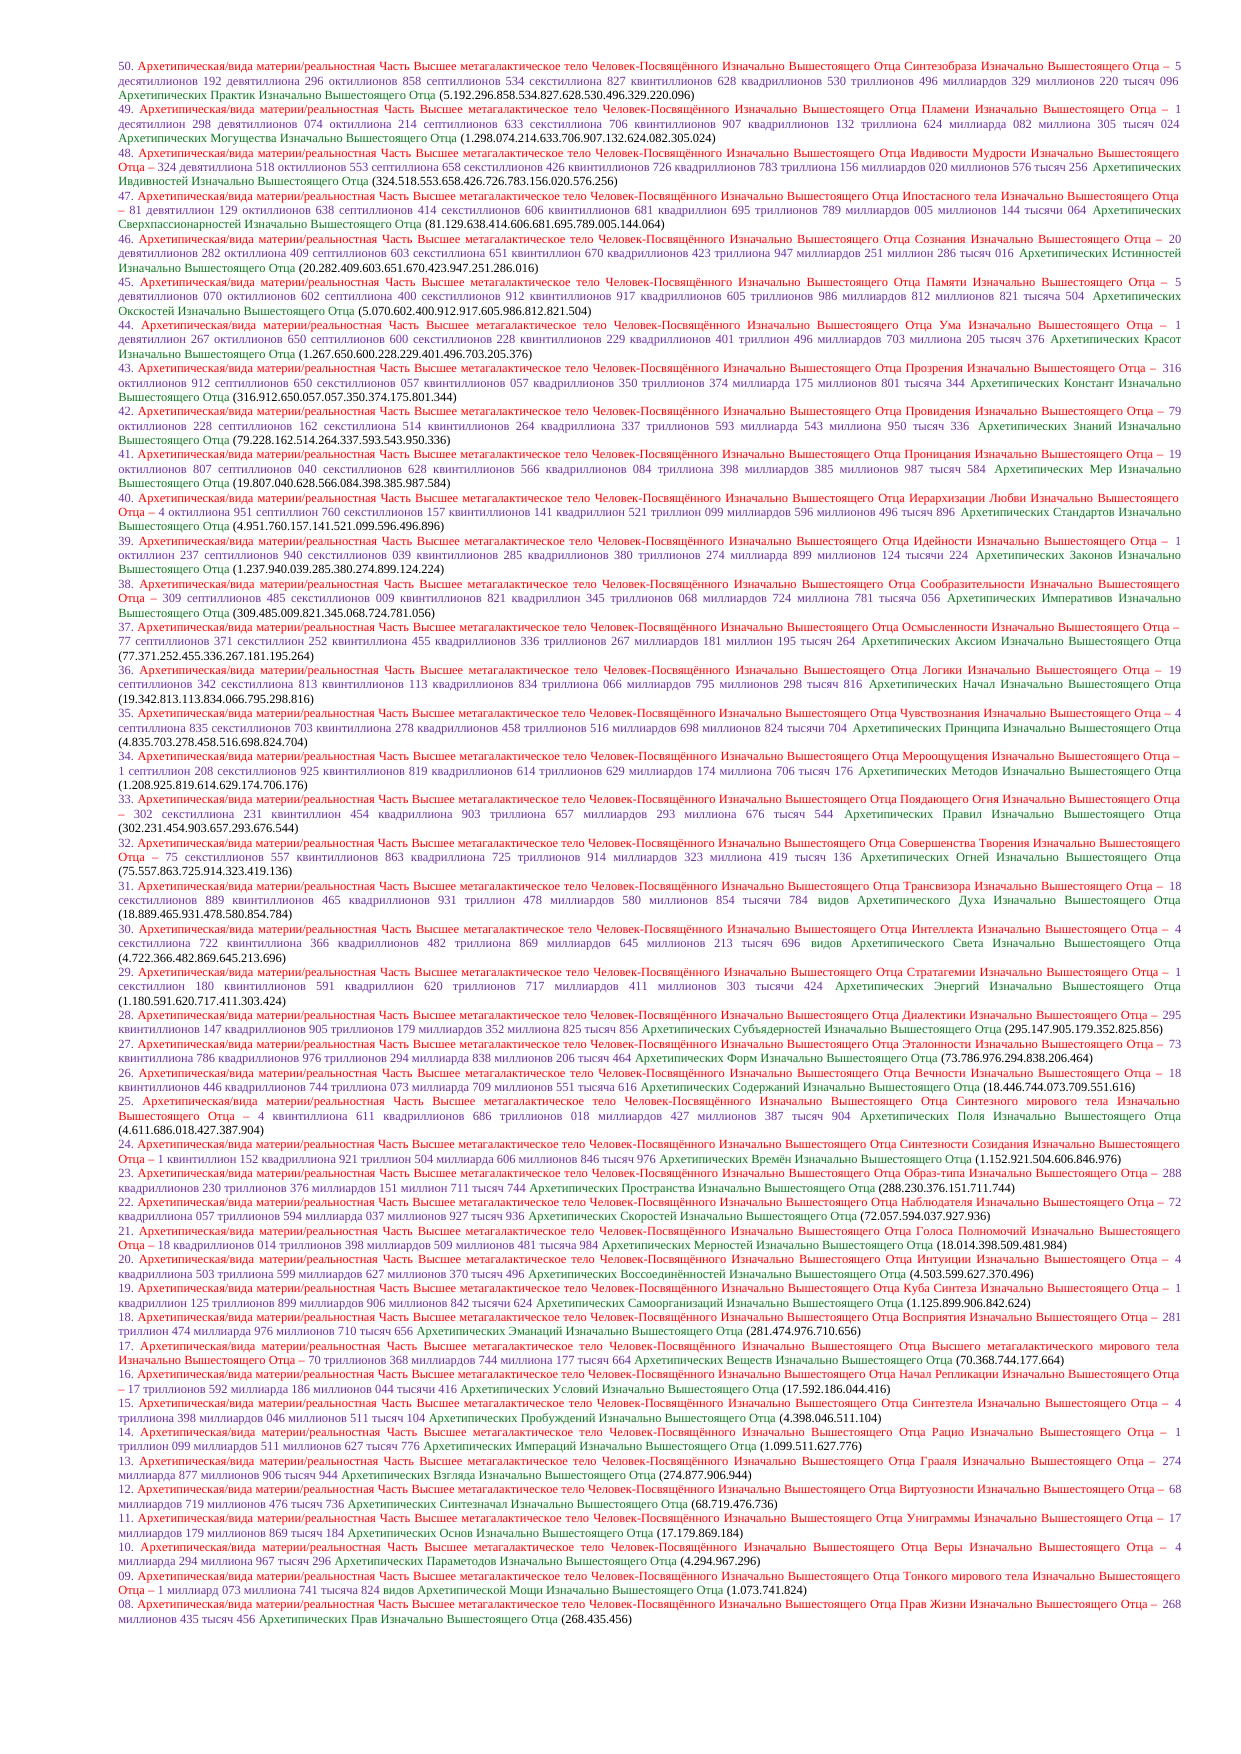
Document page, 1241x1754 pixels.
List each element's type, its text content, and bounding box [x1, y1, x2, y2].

text 45. Архетипическая/вида материи/реальностная Часть Высшее метагалактическое тело Человек-Посвящённого Изначально Вышестоящего Отца Памяти Изначально Вышестоящего Отца – 5 девятиллионов 070 октиллионов 602 септиллиона 400 секстиллионов 912 квинтиллионов 917 квадриллионов 605 триллионов 986 миллиардов 812 миллионов 821 тысяча 504 Архетипических Окскостей Изначально Вышестоящего Отца (5.070.602.400.912.917.605.986.812.821.504) [118, 275, 1181, 318]
text 27. Архетипическая/вида материи/реальностная Часть Высшее метагалактическое тело Человек-Посвящённого Изначально Вышестоящего Отца Эталонности Изначально Вышестоящего Отца – 73 квинтиллиона 786 квадриллионов 976 триллионов 294 миллиарда 838 миллионов 206 тысяч 464 Архетипических Форм Изначально Вышестоящего Отца (73.786.976.294.838.206.464) [118, 1037, 1181, 1065]
text 50. Архетипическая/вида материи/реальностная Часть Высшее метагалактическое тело Человек-Посвящённого Изначально Вышестоящего Отца Синтезобраза Изначально Вышестоящего Отца – 5 десятиллионов 192 девятиллиона 296 октиллионов 858 септиллионов 534 секстиллиона 827 квинтиллионов 628 квадриллионов 530 триллионов 496 миллиардов 329 миллионов 220 тысяч 096 Архетипических Практик Изначально Вышестоящего Отца (5.192.296.858.534.827.628.530.496.329.220.096) [118, 59, 1181, 102]
text 19. Архетипическая/вида материи/реальностная Часть Высшее метагалактическое тело Человек-Посвящённого Изначально Вышестоящего Отца Куба Синтеза Изначально Вышестоящего Отца – 1 квадриллион 125 триллионов 899 миллиардов 906 миллионов 842 тысячи 624 Архетипических Самоорганизаций Изначально Вышестоящего Отца (1.125.899.906.842.624) [118, 1281, 1181, 1310]
text 39. Архетипическая/вида материи/реальностная Часть Высшее метагалактическое тело Человек-Посвящённого Изначально Вышестоящего Отца Идейности Изначально Вышестоящего Отца – 1 октиллион 237 септиллионов 940 секстиллионов 039 квинтиллионов 285 квадриллионов 380 триллионов 274 миллиарда 899 миллионов 124 тысячи 224 Архетипических Законов Изначально Вышестоящего Отца (1.237.940.039.285.380.274.899.124.224) [118, 533, 1181, 577]
text 15. Архетипическая/вида материи/реальностная Часть Высшее метагалактическое тело Человек-Посвящённого Изначально Вышестоящего Отца Синтезтела Изначально Вышестоящего Отца – 4 триллиона 398 миллиардов 046 миллионов 511 тысяч 104 Архетипических Пробуждений Изначально Вышестоящего Отца (4.398.046.511.104) [118, 1396, 1181, 1425]
text 36. Архетипическая/вида материи/реальностная Часть Высшее метагалактическое тело Человек-Посвящённого Изначально Вышестоящего Отца Логики Изначально Вышестоящего Отца – 19 септиллионов 342 секстиллиона 813 квинтиллионов 113 квадриллионов 834 триллиона 066 миллиардов 795 миллионов 298 тысяч 816 Архетипических Начал Изначально Вышестоящего Отца (19.342.813.113.834.066.795.298.816) [118, 663, 1181, 706]
text 09. Архетипическая/вида материи/реальностная Часть Высшее метагалактическое тело Человек-Посвящённого Изначально Вышестоящего Отца Тонкого мирового тела Изначально Вышестоящего Отца – 1 миллиард 073 миллиона 741 тысяча 824 видов Архетипической Мощи Изначально Вышестоящего Отца (1.073.741.824) [118, 1568, 1181, 1597]
text 10. Архетипическая/вида материи/реальностная Часть Высшее метагалактическое тело Человек-Посвящённого Изначально Вышестоящего Отца Веры Изначально Вышестоящего Отца – 4 миллиарда 294 миллиона 967 тысяч 296 Архетипических Параметодов Изначально Вышестоящего Отца (4.294.967.296) [118, 1540, 1181, 1568]
text 41. Архетипическая/вида материи/реальностная Часть Высшее метагалактическое тело Человек-Посвящённого Изначально Вышестоящего Отца Проницания Изначально Вышестоящего Отца – 19 октиллионов 807 септиллионов 040 секстиллионов 628 квинтиллионов 566 квадриллионов 084 триллиона 398 миллиардов 385 миллионов 987 тысяч 584 Архетипических Мер Изначально Вышестоящего Отца (19.807.040.628.566.084.398.385.987.584) [118, 447, 1181, 490]
text 30. Архетипическая/вида материи/реальностная Часть Высшее метагалактическое тело Человек-Посвящённого Изначально Вышестоящего Отца Интеллекта Изначально Вышестоящего Отца – 4 секстиллиона 722 квинтиллиона 366 квадриллионов 482 триллиона 869 миллиардов 645 миллионов 213 тысяч 696 видов Архетипического Света Изначально Вышестоящего Отца (4.722.366.482.869.645.213.696) [118, 922, 1181, 965]
text 37. Архетипическая/вида материи/реальностная Часть Высшее метагалактическое тело Человек-Посвящённого Изначально Вышестоящего Отца Осмысленности Изначально Вышестоящего Отца – 77 септиллионов 371 секстиллион 252 квинтиллиона 455 квадриллионов 336 триллионов 267 миллиардов 181 миллион 195 тысяч 264 Архетипических Аксиом Изначально Вышестоящего Отца (77.371.252.455.336.267.181.195.264) [118, 620, 1181, 663]
text 17. Архетипическая/вида материи/реальностная Часть Высшее метагалактическое тело Человек-Посвящённого Изначально Вышестоящего Отца Высшего метагалактического мирового тела Изначально Вышестоящего Отца – 70 триллионов 368 миллиардов 744 миллиона 177 тысяч 664 Архетипических Веществ Изначально Вышестоящего Отца (70.368.744.177.664) [118, 1338, 1181, 1367]
text 21. Архетипическая/вида материи/реальностная Часть Высшее метагалактическое тело Человек-Посвящённого Изначально Вышестоящего Отца Голоса Полномочий Изначально Вышестоящего Отца – 18 квадриллионов 014 триллионов 398 миллиардов 509 миллионов 481 тысяча 984 Архетипических Мерностей Изначально Вышестоящего Отца (18.014.398.509.481.984) [118, 1223, 1181, 1252]
text 38. Архетипическая/вида материи/реальностная Часть Высшее метагалактическое тело Человек-Посвящённого Изначально Вышестоящего Отца Сообразительности Изначально Вышестоящего Отца – 309 септиллионов 485 секстиллионов 009 квинтиллионов 821 квадриллион 345 триллионов 068 миллиардов 724 миллиона 781 тысяча 056 Архетипических Императивов Изначально Вышестоящего Отца (309.485.009.821.345.068.724.781.056) [118, 577, 1181, 620]
text 48. Архетипическая/вида материи/реальностная Часть Высшее метагалактическое тело Человек-Посвящённого Изначально Вышестоящего Отца Ивдивости Мудрости Изначально Вышестоящего Отца – 324 девятиллиона 518 октиллионов 553 септиллиона 658 секстиллионов 426 квинтиллионов 726 квадриллионов 783 триллиона 156 миллиардов 020 миллионов 576 тысяч 256 Архетипических Ивдивностей Изначально Вышестоящего Отца (324.518.553.658.426.726.783.156.020.576.256) [118, 145, 1181, 188]
text 25. Архетипическая/вида материи/реальностная Часть Высшее метагалактическое тело Человек-Посвящённого Изначально Вышестоящего Отца Синтезного мирового тела Изначально Вышестоящего Отца – 4 квинтиллиона 611 квадриллионов 686 триллионов 018 миллиардов 427 миллионов 387 тысяч 904 Архетипических Поля Изначально Вышестоящего Отца (4.611.686.018.427.387.904) [118, 1094, 1181, 1137]
text 13. Архетипическая/вида материи/реальностная Часть Высшее метагалактическое тело Человек-Посвящённого Изначально Вышестоящего Отца Грааля Изначально Вышестоящего Отца – 274 миллиарда 877 миллионов 906 тысяч 944 Архетипических Взгляда Изначально Вышестоящего Отца (274.877.906.944) [118, 1453, 1181, 1482]
text 47. Архетипическая/вида материи/реальностная Часть Высшее метагалактическое тело Человек-Посвящённого Изначально Вышестоящего Отца Ипостасного тела Изначально Вышестоящего Отца – 81 девятиллион 129 октиллионов 638 септиллионов 414 секстиллионов 606 квинтиллионов 681 квадриллион 695 триллионов 789 миллиардов 005 миллионов 144 тысячи 064 Архетипических Сверхпассионарностей Изначально Вышестоящего Отца (81.129.638.414.606.681.695.789.005.144.064) [118, 188, 1181, 232]
text 32. Архетипическая/вида материи/реальностная Часть Высшее метагалактическое тело Человек-Посвящённого Изначально Вышестоящего Отца Совершенства Творения Изначально Вышестоящего Отца – 75 секстиллионов 557 квинтиллионов 863 квадриллиона 725 триллионов 914 миллиардов 323 миллиона 419 тысяч 136 Архетипических Огней Изначально Вышестоящего Отца (75.557.863.725.914.323.419.136) [118, 835, 1181, 878]
text 20. Архетипическая/вида материи/реальностная Часть Высшее метагалактическое тело Человек-Посвящённого Изначально Вышестоящего Отца Интуиции Изначально Вышестоящего Отца – 4 квадриллиона 503 триллиона 599 миллиардов 627 миллионов 370 тысяч 496 Архетипических Воссоединённостей Изначально Вышестоящего Отца (4.503.599.627.370.496) [118, 1252, 1181, 1281]
text 49. Архетипическая/вида материи/реальностная Часть Высшее метагалактическое тело Человек-Посвящённого Изначально Вышестоящего Отца Пламени Изначально Вышестоящего Отца – 1 десятиллион 298 девятиллионов 074 октиллиона 214 септиллионов 633 секстиллиона 706 квинтиллионов 907 квадриллионов 132 триллиона 624 миллиарда 082 миллиона 305 тысяч 024 Архетипических Могущества Изначально Вышестоящего Отца (1.298.074.214.633.706.907.132.624.082.305.024) [118, 102, 1181, 145]
text 33. Архетипическая/вида материи/реальностная Часть Высшее метагалактическое тело Человек-Посвящённого Изначально Вышестоящего Отца Поядающего Огня Изначально Вышестоящего Отца – 302 секстиллиона 231 квинтиллион 454 квадриллиона 903 триллиона 657 миллиардов 293 миллиона 676 тысяч 544 Архетипических Правил Изначально Вышестоящего Отца (302.231.454.903.657.293.676.544) [118, 792, 1181, 835]
text 18. Архетипическая/вида материи/реальностная Часть Высшее метагалактическое тело Человек-Посвящённого Изначально Вышестоящего Отца Восприятия Изначально Вышестоящего Отца – 281 триллион 474 миллиарда 976 миллионов 710 тысяч 656 Архетипических Эманаций Изначально Вышестоящего Отца (281.474.976.710.656) [118, 1310, 1181, 1338]
text 42. Архетипическая/вида материи/реальностная Часть Высшее метагалактическое тело Человек-Посвящённого Изначально Вышестоящего Отца Провидения Изначально Вышестоящего Отца – 79 октиллионов 228 септиллионов 162 секстиллиона 514 квинтиллионов 264 квадриллиона 337 триллионов 593 миллиарда 543 миллиона 950 тысяч 336 Архетипических Знаний Изначально Вышестоящего Отца (79.228.162.514.264.337.593.543.950.336) [118, 404, 1181, 447]
text 14. Архетипическая/вида материи/реальностная Часть Высшее метагалактическое тело Человек-Посвящённого Изначально Вышестоящего Отца Рацио Изначально Вышестоящего Отца – 1 триллион 099 миллиардов 511 миллионов 627 тысяч 776 Архетипических Импераций Изначально Вышестоящего Отца (1.099.511.627.776) [118, 1425, 1181, 1453]
text 44. Архетипическая/вида материи/реальностная Часть Высшее метагалактическое тело Человек-Посвящённого Изначально Вышестоящего Отца Ума Изначально Вышестоящего Отца – 1 девятиллион 267 октиллионов 650 септиллионов 600 секстиллионов 228 квинтиллионов 229 квадриллионов 401 триллион 496 миллиардов 703 миллиона 205 тысяч 376 Архетипических Красот Изначально Вышестоящего Отца (1.267.650.600.228.229.401.496.703.205.376) [118, 318, 1181, 361]
text 08. Архетипическая/вида материи/реальностная Часть Высшее метагалактическое тело Человек-Посвящённого Изначально Вышестоящего Отца Прав Жизни Изначально Вышестоящего Отца – 268 миллионов 435 тысяч 456 Архетипических Прав Изначально Вышестоящего Отца (268.435.456) [118, 1597, 1181, 1626]
text 29. Архетипическая/вида материи/реальностная Часть Высшее метагалактическое тело Человек-Посвящённого Изначально Вышестоящего Отца Стратагемии Изначально Вышестоящего Отца – 1 секстиллион 180 квинтиллионов 591 квадриллион 620 триллионов 717 миллиардов 411 миллионов 303 тысячи 424 Архетипических Энергий Изначально Вышестоящего Отца (1.180.591.620.717.411.303.424) [118, 965, 1181, 1008]
text 11. Архетипическая/вида материи/реальностная Часть Высшее метагалактическое тело Человек-Посвящённого Изначально Вышестоящего Отца Униграммы Изначально Вышестоящего Отца – 17 миллиардов 179 миллионов 869 тысяч 184 Архетипических Основ Изначально Вышестоящего Отца (17.179.869.184) [118, 1511, 1181, 1540]
text 23. Архетипическая/вида материи/реальностная Часть Высшее метагалактическое тело Человек-Посвящённого Изначально Вышестоящего Отца Образ-типа Изначально Вышестоящего Отца – 288 квадриллионов 230 триллионов 376 миллиардов 151 миллион 711 тысяч 744 Архетипических Пространства Изначально Вышестоящего Отца (288.230.376.151.711.744) [118, 1166, 1181, 1195]
text 12. Архетипическая/вида материи/реальностная Часть Высшее метагалактическое тело Человек-Посвящённого Изначально Вышестоящего Отца Виртуозности Изначально Вышестоящего Отца – 68 миллиардов 719 миллионов 476 тысяч 736 Архетипических Синтезначал Изначально Вышестоящего Отца (68.719.476.736) [118, 1482, 1181, 1511]
text 31. Архетипическая/вида материи/реальностная Часть Высшее метагалактическое тело Человек-Посвящённого Изначально Вышестоящего Отца Трансвизора Изначально Вышестоящего Отца – 18 секстиллионов 889 квинтиллионов 465 квадриллионов 931 триллион 478 миллиардов 580 миллионов 854 тысячи 784 видов Архетипического Духа Изначально Вышестоящего Отца (18.889.465.931.478.580.854.784) [118, 878, 1181, 922]
text 35. Архетипическая/вида материи/реальностная Часть Высшее метагалактическое тело Человек-Посвящённого Изначально Вышестоящего Отца Чувствознания Изначально Вышестоящего Отца – 4 септиллиона 835 секстиллионов 703 квинтиллиона 278 квадриллионов 458 триллионов 516 миллиардов 698 миллионов 824 тысячи 704 Архетипических Принципа Изначально Вышестоящего Отца (4.835.703.278.458.516.698.824.704) [118, 706, 1181, 749]
text 43. Архетипическая/вида материи/реальностная Часть Высшее метагалактическое тело Человек-Посвящённого Изначально Вышестоящего Отца Прозрения Изначально Вышестоящего Отца – 316 октиллионов 912 септиллионов 650 секстиллионов 057 квинтиллионов 057 квадриллионов 350 триллионов 374 миллиарда 175 миллионов 801 тысяча 344 Архетипических Констант Изначально Вышестоящего Отца (316.912.650.057.057.350.374.175.801.344) [118, 361, 1181, 404]
text 22. Архетипическая/вида материи/реальностная Часть Высшее метагалактическое тело Человек-Посвящённого Изначально Вышестоящего Отца Наблюдателя Изначально Вышестоящего Отца – 72 квадриллиона 057 триллионов 594 миллиарда 037 миллионов 927 тысяч 936 Архетипических Скоростей Изначально Вышестоящего Отца (72.057.594.037.927.936) [118, 1195, 1181, 1223]
text 46. Архетипическая/вида материи/реальностная Часть Высшее метагалактическое тело Человек-Посвящённого Изначально Вышестоящего Отца Сознания Изначально Вышестоящего Отца – 20 девятиллионов 282 октиллиона 409 септиллионов 603 секстиллиона 651 квинтиллион 670 квадриллионов 423 триллиона 947 миллиардов 251 миллион 286 тысяч 016 Архетипических Истинностей Изначально Вышестоящего Отца (20.282.409.603.651.670.423.947.251.286.016) [118, 232, 1181, 275]
text 28. Архетипическая/вида материи/реальностная Часть Высшее метагалактическое тело Человек-Посвящённого Изначально Вышестоящего Отца Диалектики Изначально Вышестоящего Отца – 295 квинтиллионов 147 квадриллионов 905 триллионов 179 миллиардов 352 миллиона 825 тысяч 856 Архетипических Субъядерностей Изначально Вышестоящего Отца (295.147.905.179.352.825.856) [118, 1008, 1181, 1037]
text 34. Архетипическая/вида материи/реальностная Часть Высшее метагалактическое тело Человек-Посвящённого Изначально Вышестоящего Отца Мероощущения Изначально Вышестоящего Отца – 1 септиллион 208 секстиллионов 925 квинтиллионов 819 квадриллионов 614 триллионов 629 миллиардов 174 миллиона 706 тысяч 176 Архетипических Методов Изначально Вышестоящего Отца (1.208.925.819.614.629.174.706.176) [118, 749, 1181, 792]
text 26. Архетипическая/вида материи/реальностная Часть Высшее метагалактическое тело Человек-Посвящённого Изначально Вышестоящего Отца Вечности Изначально Вышестоящего Отца – 18 квинтиллионов 446 квадриллионов 744 триллиона 073 миллиарда 709 миллионов 551 тысяча 616 Архетипических Содержаний Изначально Вышестоящего Отца (18.446.744.073.709.551.616) [118, 1065, 1181, 1094]
text 16. Архетипическая/вида материи/реальностная Часть Высшее метагалактическое тело Человек-Посвящённого Изначально Вышестоящего Отца Начал Репликации Изначально Вышестоящего Отца – 17 триллионов 592 миллиарда 186 миллионов 044 тысячи 416 Архетипических Условий Изначально Вышестоящего Отца (17.592.186.044.416) [118, 1367, 1181, 1396]
text 40. Архетипическая/вида материи/реальностная Часть Высшее метагалактическое тело Человек-Посвящённого Изначально Вышестоящего Отца Иерархизации Любви Изначально Вышестоящего Отца – 4 октиллиона 951 септиллион 760 секстиллионов 157 квинтиллионов 141 квадриллион 521 триллион 099 миллиардов 596 миллионов 496 тысяч 896 Архетипических Стандартов Изначально Вышестоящего Отца (4.951.760.157.141.521.099.596.496.896) [118, 490, 1181, 533]
text 24. Архетипическая/вида материи/реальностная Часть Высшее метагалактическое тело Человек-Посвящённого Изначально Вышестоящего Отца Синтезности Созидания Изначально Вышестоящего Отца – 1 квинтиллион 152 квадриллиона 921 триллион 504 миллиарда 606 миллионов 846 тысяч 976 Архетипических Времён Изначально Вышестоящего Отца (1.152.921.504.606.846.976) [118, 1137, 1181, 1166]
